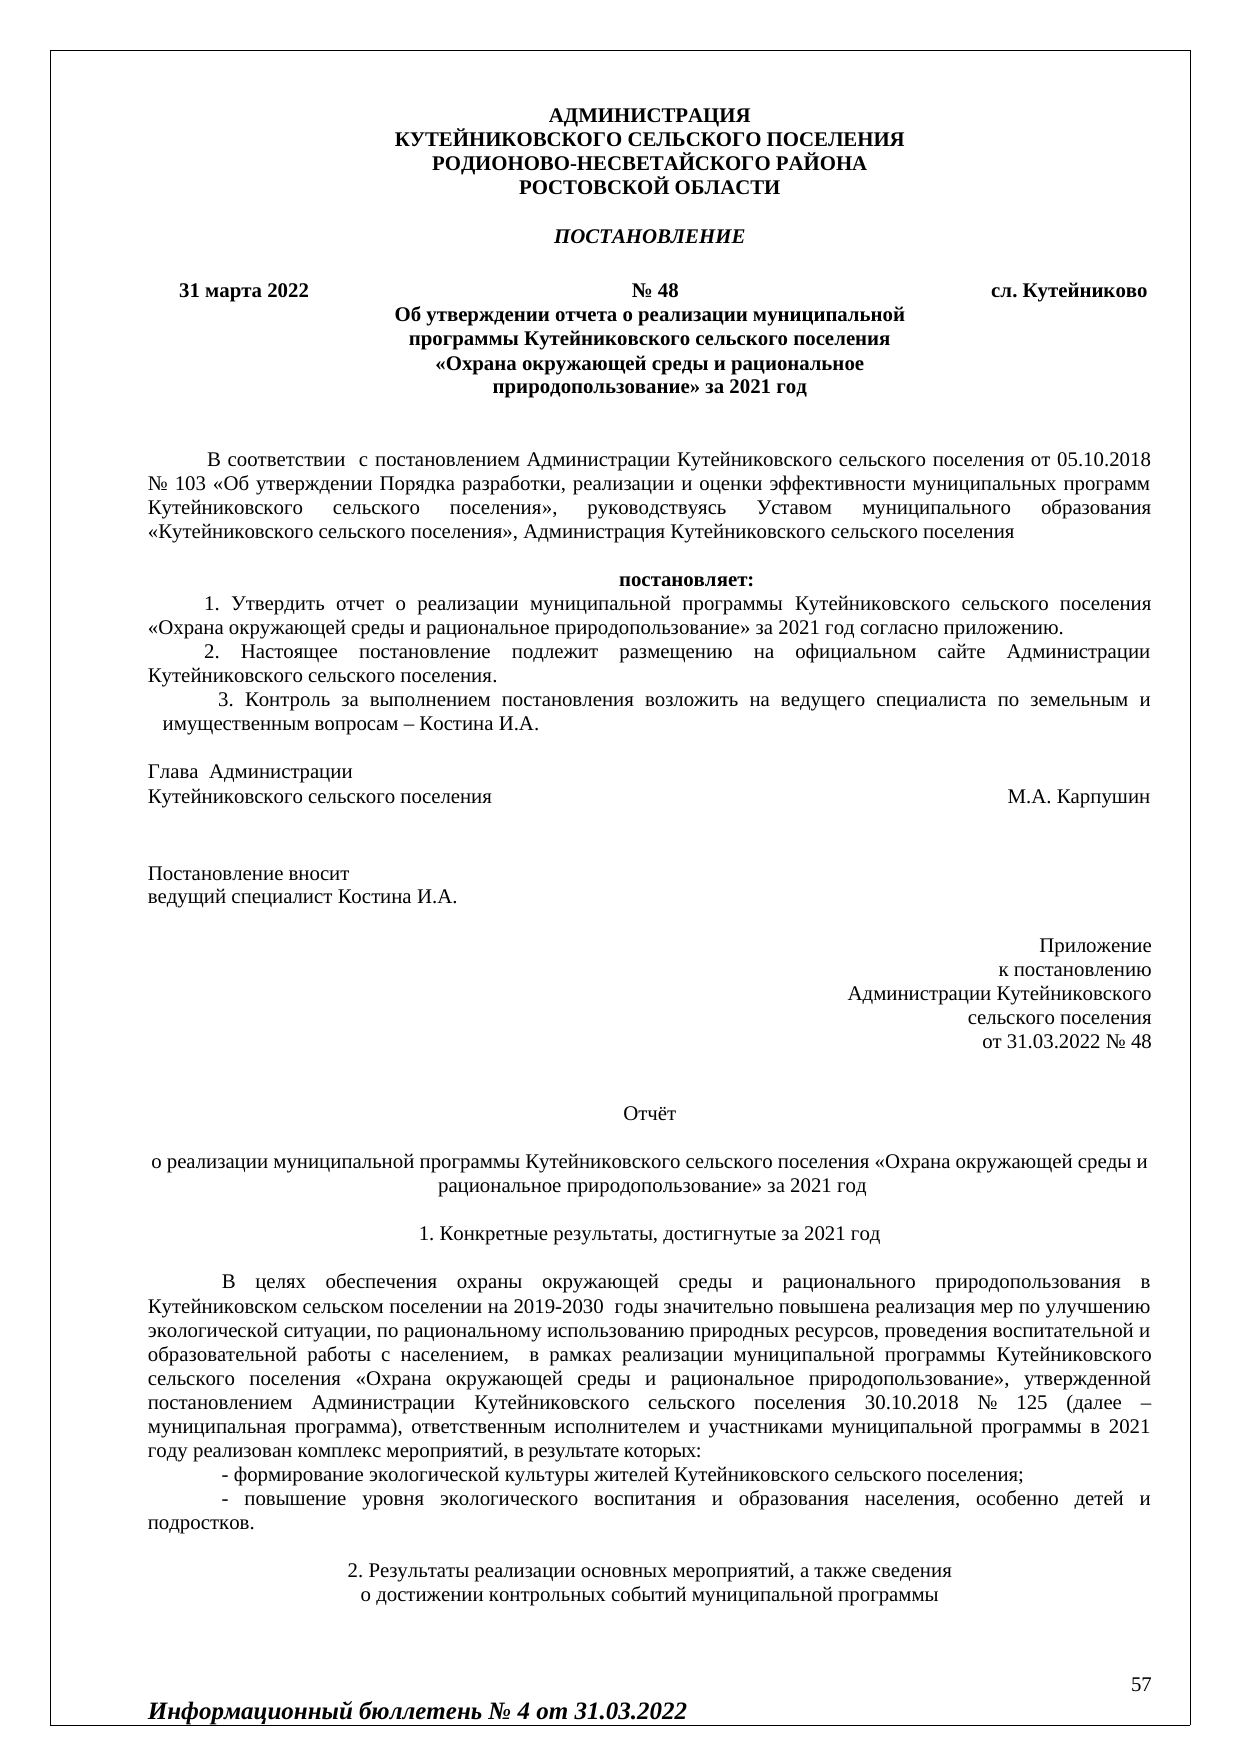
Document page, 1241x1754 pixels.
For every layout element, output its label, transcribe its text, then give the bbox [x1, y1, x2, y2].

text о реализации муниципальной программы Кутейниковского сельского поселения «Охрана окружающей среды и [148, 1149, 1152, 1173]
text 1. Утвердить отчет о реализации муниципальной программы Кутейниковского сельского поселения «Охрана окружающей среды и рациональное природопользование» за 2021 год согласно приложению. [148, 591, 1152, 639]
text сельского поселения [827, 1005, 1152, 1029]
text Администрации Кутейниковского [827, 981, 1152, 1005]
title В соответствии с постановлением Администрации Кутейниковского сельского поселения от 05.10.2018 № 103 «Об утверждении Порядка разработки, реализации и оценки эффективности муниципальных программ Кутейниковского сельского поселения», руководствуясь Уставом муниципального образования «Кутейниковского сельского поселения», Администрация Кутейниковского сельского поселения [148, 447, 1152, 543]
text природопользование» за 2021 год [148, 374, 1152, 398]
text ведущий специалист Костина И.А. [148, 884, 1152, 908]
text РОДИОНОВО-НЕСВЕТАЙСКОГО РАЙОНА [148, 151, 1152, 175]
text 1. Конкретные результаты, достигнутые за 2021 год [148, 1221, 1152, 1245]
text 31 марта 2022 № 48 сл. Кутейниково [148, 278, 1152, 302]
text 2. Результаты реализации основных мероприятий, а также сведения [148, 1558, 1152, 1582]
text В целях обеспечения охраны окружающей среды и рационального природопользования в Кутейниковском сельском поселении на 2019-2030 годы значительно повышена реализация мер по улучшению экологической ситуации, по рациональному использованию природных ресурсов, проведения воспитательной и образовательной работы с населением, в рамках реализации муниципальной программы Кутейниковского сельского поселения «Охрана окружающей среды и рациональное природопользование», утвержденной постановлением Администрации Кутейниковского сельского поселения 30.10.2018 № 125 (далее – муниципальная программа), ответственным исполнителем и участниками муниципальной программы в 2021 году реализован комплекс мероприятий, в результате которых: [148, 1269, 1152, 1462]
text КУТЕЙНИКОВСКОГО СЕЛЬСКОГО ПОСЕЛЕНИЯ [148, 127, 1152, 151]
text от 31.03.2022 № 48 [827, 1029, 1152, 1053]
subtitle ПОСТАНОВЛЕНИЕ [148, 224, 1152, 248]
list 3. Контроль за выполнением постановления возложить на ведущего специалиста по земельным и имущественным вопросам – Костина И.А. [162, 687, 1152, 735]
text Глава Администрации [148, 759, 1152, 783]
text АДМИНИСТРАЦИЯ [148, 103, 1152, 127]
text к постановлению [827, 957, 1152, 981]
text Постановление вносит [148, 860, 1152, 884]
text о достижении контрольных событий муниципальной программы [148, 1582, 1152, 1606]
text постановляет: [148, 567, 1152, 591]
text - повышение уровня экологического воспитания и образования населения, особенно детей и подростков. [148, 1486, 1152, 1534]
text РОСТОВСКОЙ ОБЛАСТИ [148, 175, 1152, 199]
text - формирование экологической культуры жителей Кутейниковского сельского поселения; [148, 1462, 1152, 1486]
text Об утверждении отчета о реализации муниципальной [148, 302, 1152, 326]
text Приложение [827, 933, 1152, 957]
text программы Кутейниковского сельского поселения [148, 326, 1152, 350]
text Отчёт [148, 1101, 1152, 1125]
text «Охрана окружающей среды и рациональное [148, 350, 1152, 374]
text 2. Настоящее постановление подлежит размещению на официальном сайте Администрации Кутейниковского сельского поселения. [148, 639, 1152, 687]
text рациональное природопользование» за 2021 год [148, 1173, 1152, 1197]
text Кутейниковского сельского поселения М.А. Карпушин [148, 783, 1152, 808]
